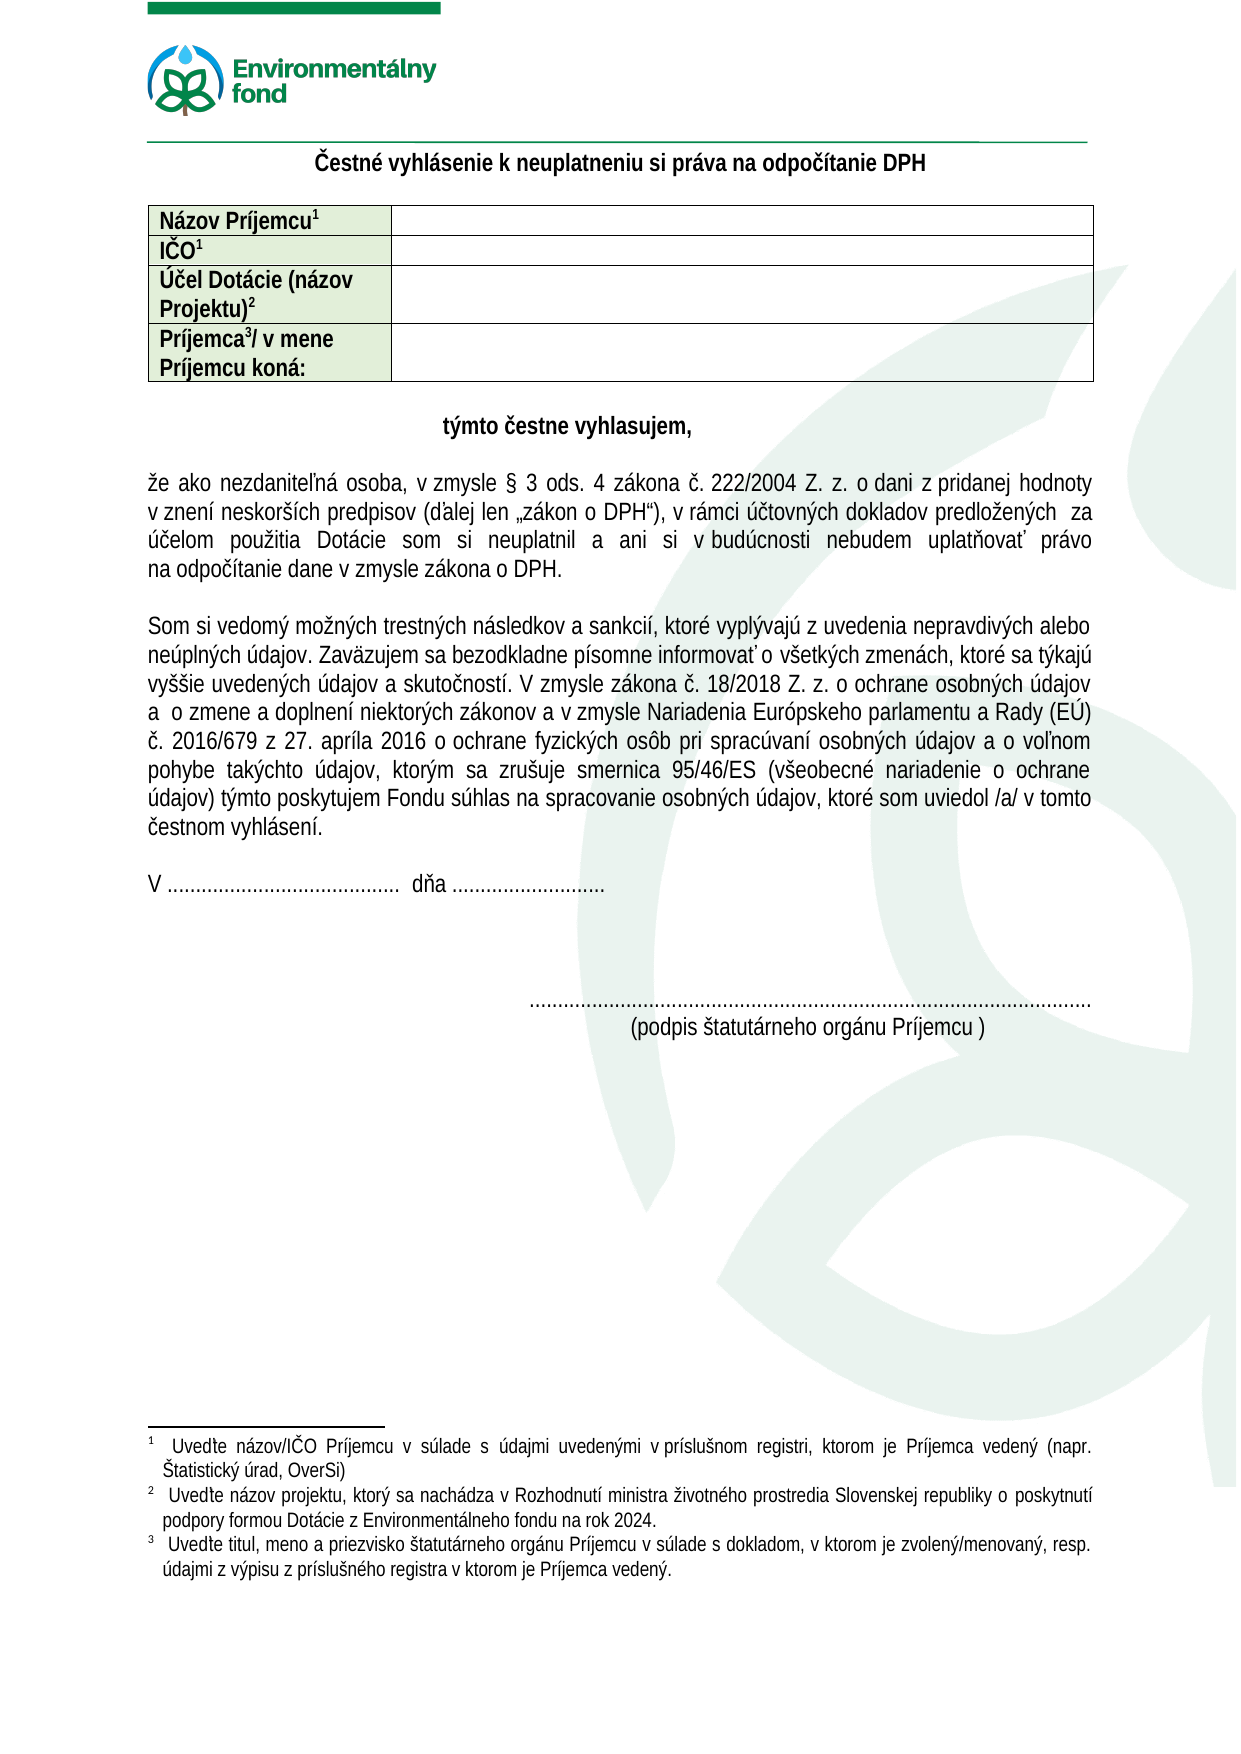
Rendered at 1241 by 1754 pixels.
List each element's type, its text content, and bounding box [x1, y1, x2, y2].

picture [147, 45, 437, 116]
table_cell IČO1 [149, 236, 391, 264]
text ................................................................................................... [148, 984, 1093, 1012]
table_cell [392, 324, 1093, 381]
table_cell Účel Dotácie (názov Projektu) [149, 266, 391, 323]
table_cell Príjemca/ v mene Príjemcu koná: [149, 324, 391, 381]
text Čestné vyhlásenie k neuplatneniu si práva na odpočítanie DPH [148, 148, 1093, 176]
text že ako nezdaniteľná osoba, v zmysle § 3 ods. 4 zákona č. 222/2004 Z. z. o dani z pridanej hodnoty v znení neskorších predpisov (ďalej len „zákon o DPH“), v rámci účtovných dokladov predložených za účelom použitia Dotácie som si neuplatnil a ani si v budúcnosti nebudem uplatňovať právo na odpočítanie dane v zmysle zákona o DPH. [148, 468, 1093, 583]
text Som si vedomý možných trestných následkov a sankcií, ktoré vyplývajú z uvedenia nepravdivých alebo neúplných údajov. Zaväzujem sa bezodkladne písomne informovať o všetkých zmenách, ktoré sa týkajú vyššie uvedených údajov a skutočností. V zmysle zákona č. 18/2018 Z. z. o ochrane osobných údajov a o zmene a doplnení niektorých zákonov a v zmysle Nariadenia Európskeho parlamentu a Rady (EÚ) č. 2016/679 z 27. apríla 2016 o ochrane fyzických osôb pri spracúvaní osobných údajov a o voľnom pohybe takýchto údajov, ktorým sa zrušuje smernica 95/46/ES (všeobecné nariadenie o ochrane údajov) týmto poskytujem Fondu súhlas na spracovanie osobných údajov, ktoré som uviedol /a/ v tomto čestnom vyhlásení. [148, 611, 1093, 841]
table_header [392, 206, 1093, 235]
text (podpis štatutárneho orgánu Príjemcu ) [472, 1012, 1093, 1041]
picture [550, 253, 1237, 1487]
table_cell [392, 266, 1093, 323]
table_cell [392, 236, 1093, 264]
picture [147, 45, 174, 74]
text týmto čestne vyhlasujem, [369, 411, 1093, 439]
table_header Názov Príjemcu [149, 206, 391, 235]
text V ......................................... dňa ........................... [148, 869, 1093, 898]
